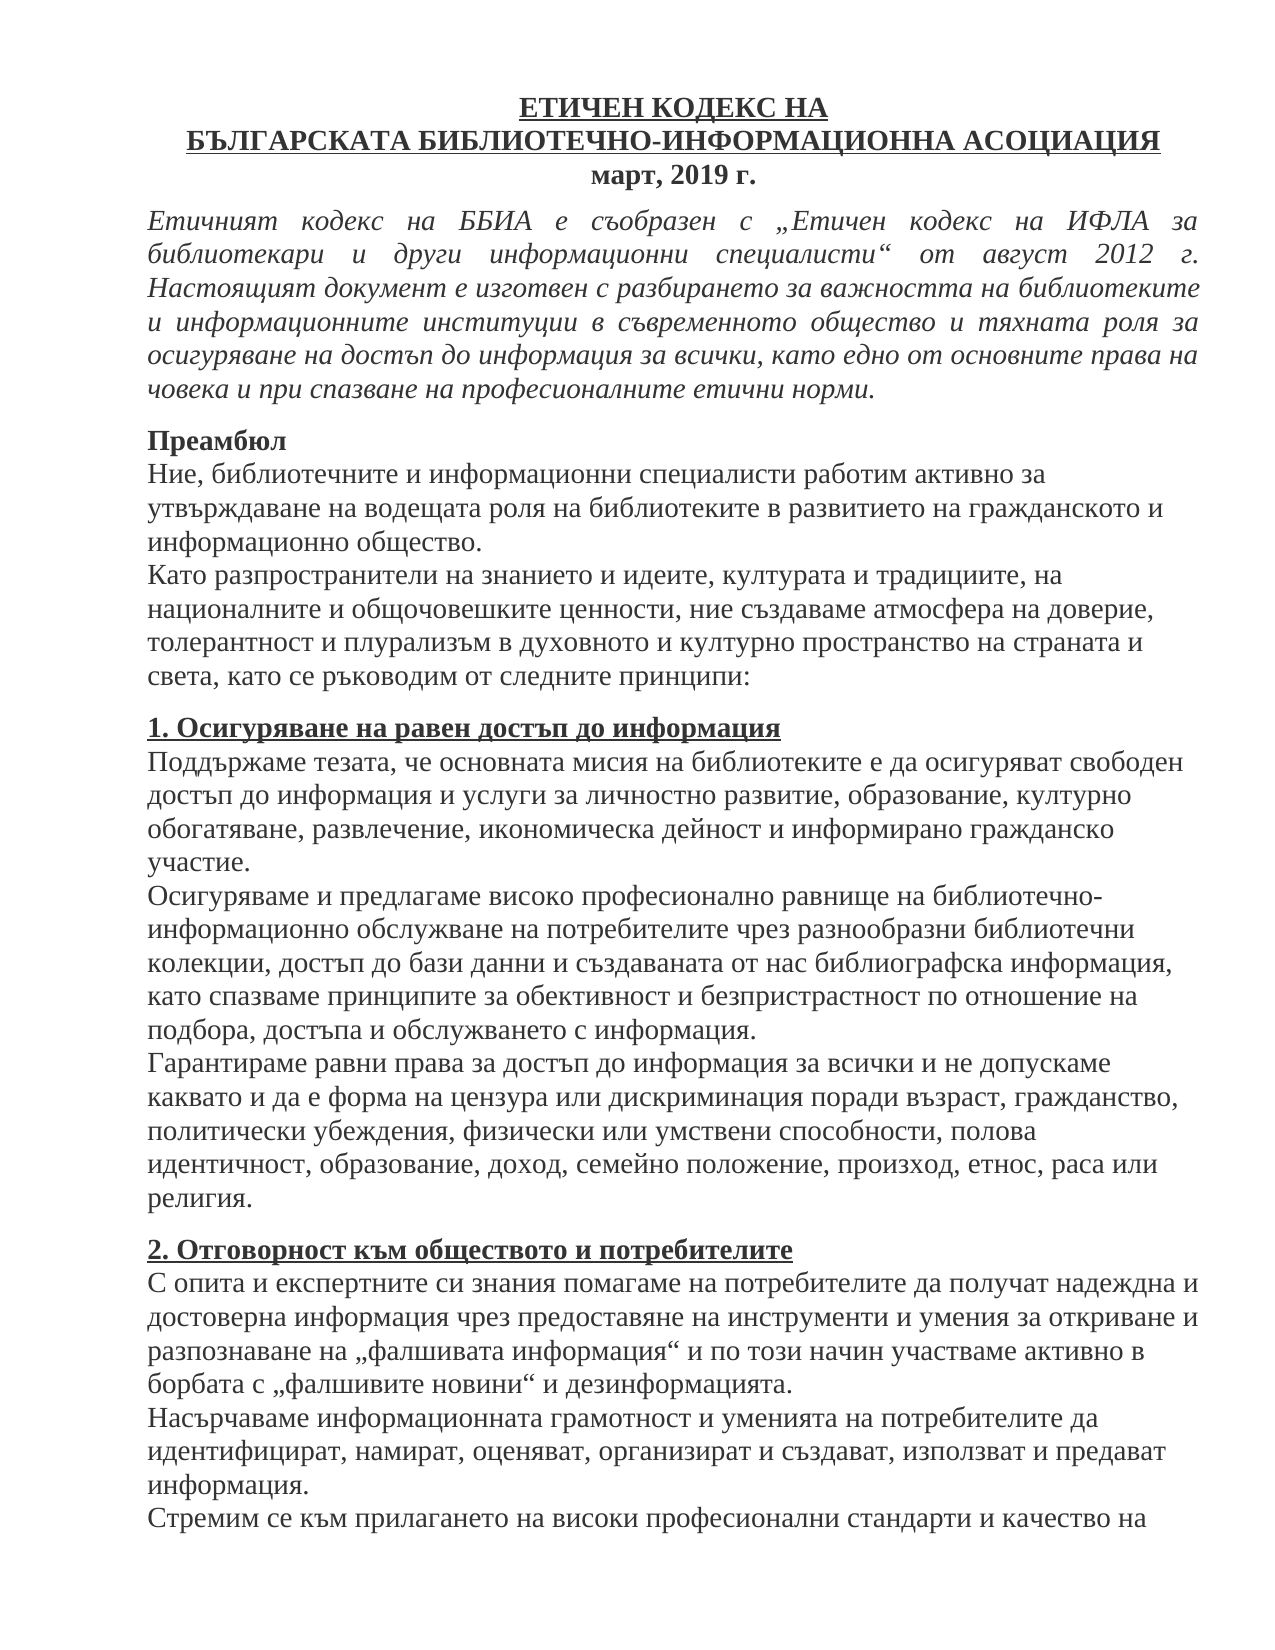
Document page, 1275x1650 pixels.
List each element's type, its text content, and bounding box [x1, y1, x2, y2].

text Преамбюл Ние, библиотечните и информационни специалисти работим активно за утвърждаване на водещата роля на библиотеките в развитието на гражданското и информационно общество. Като разпространители на знанието и идеите, културата и традициите, на националните и общочовешките ценности, ние създаваме атмосфера на доверие, толерантност и плурализъм в духовното и културно пространство на страната и света, като се ръководим от следните принципи: [147, 423, 1200, 691]
text Етичният кодекс на ББИА е съобразен с „Етичен кодекс на ИФЛА за библиотекари и други информационни специалисти“ от август 2012 г. Настоящият документ е изготвен с разбирането за важността на библиотеките и информационните институции в съвременното общество и тяхната роля за осигуряване на достъп до информация за всички, като едно от основните права на човека и при спазване на професионалните етични норми. [147, 203, 1200, 404]
text ЕТИЧЕН КОДЕКС НА БЪЛГАРСКАТА БИБЛИОТЕЧНО-ИНФОРМАЦИОННА АСОЦИАЦИЯ март, 2019 г. [147, 90, 1200, 191]
text 1. Осигуряване на равен достъп до информация Поддържаме тезата, че основната мисия на библиотеките е да осигуряват свободен достъп до информация и услуги за личностно развитие, образование, културно обогатяване, развлечение, икономическа дейност и информирано гражданско участие. Осигуряваме и предлагаме високо професионално равнище на библиотечно-информационно обслужване на потребителите чрез разнообразни библиотечни колекции, достъп до бази данни и създаваната от нас библиографска информация, като спазваме принципите за обективност и безпристрастност по отношение на подбора, достъпа и обслужването с информация. Гарантираме равни права за достъп до информация за всички и не допускаме каквато и да е форма на цензура или дискриминация поради възраст, гражданство, политически убеждения, физически или умствени способности, полова идентичност, образование, доход, семейно положение, произход, етнос, раса или религия. [147, 710, 1200, 1213]
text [147, 1232, 1200, 1534]
